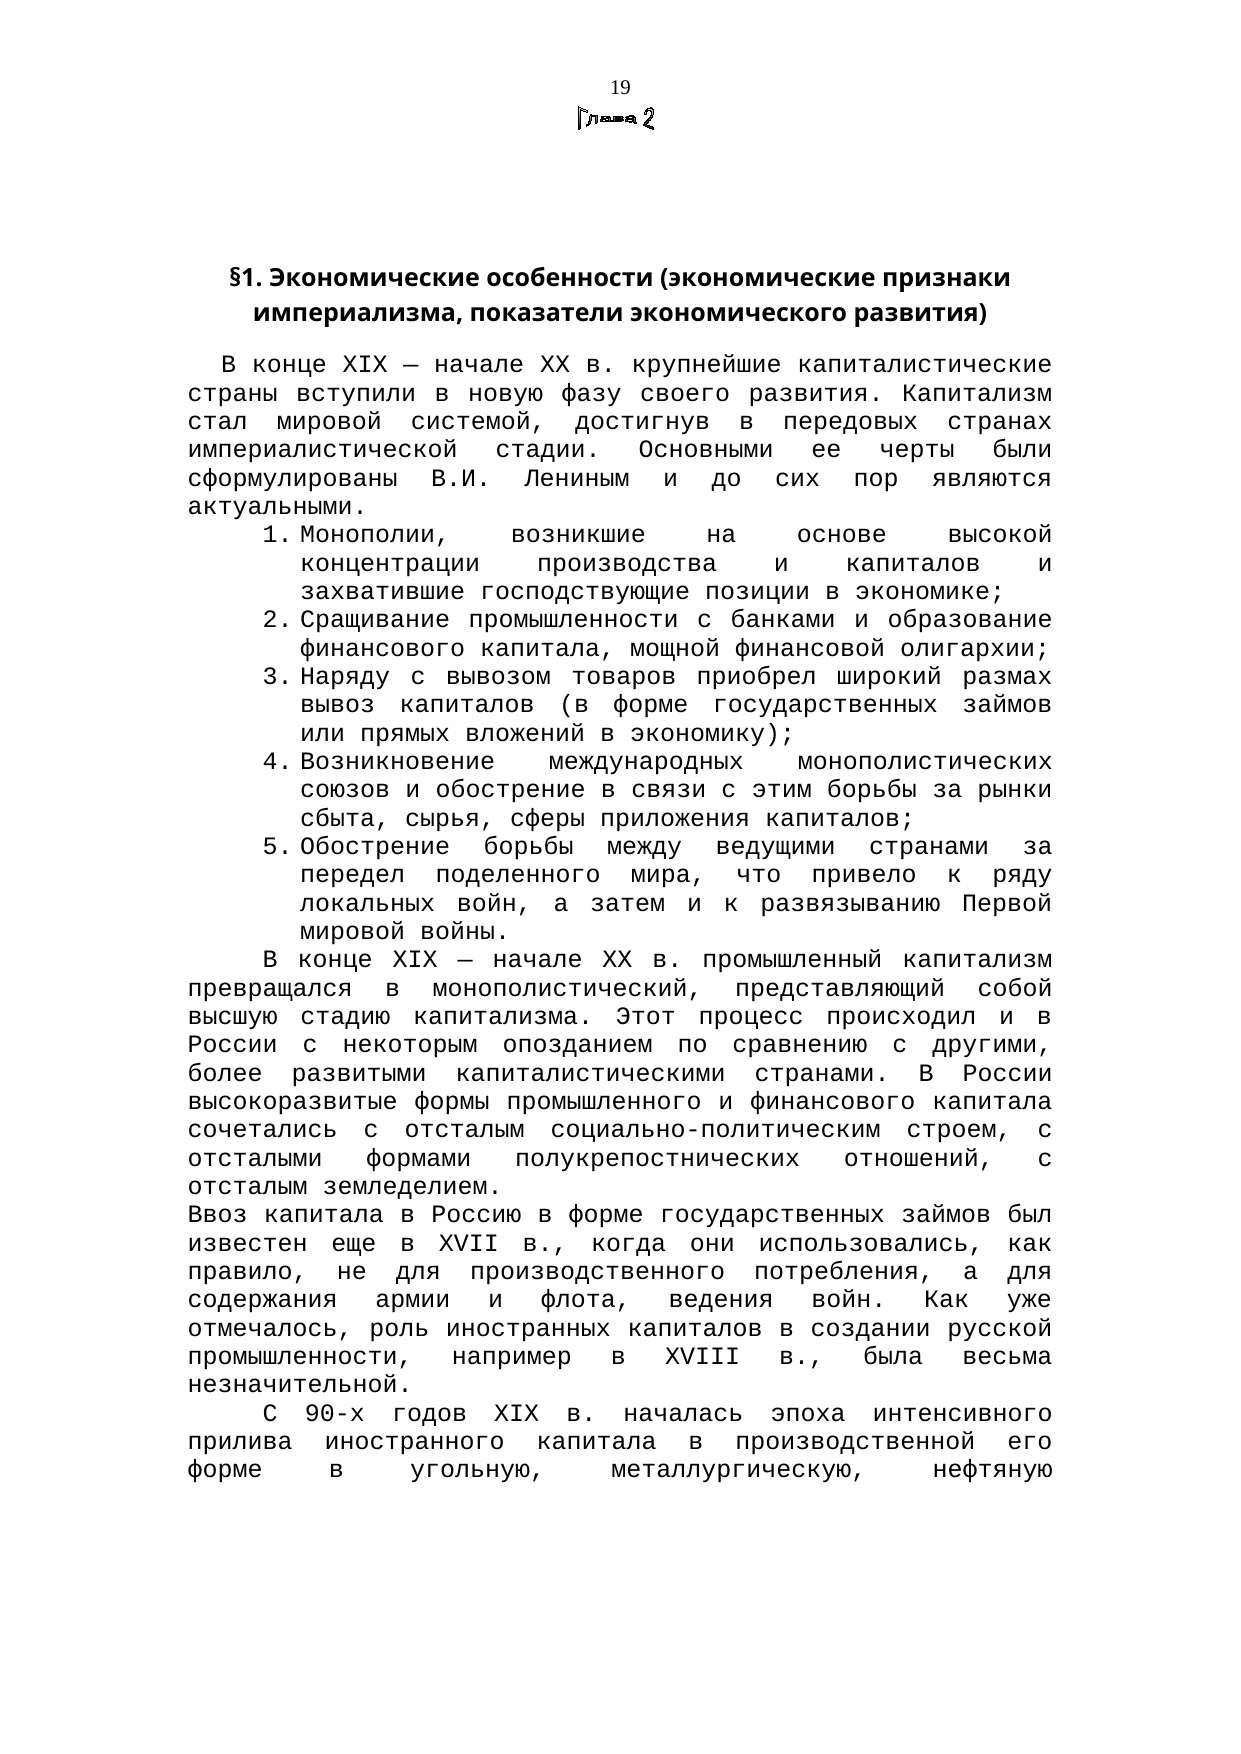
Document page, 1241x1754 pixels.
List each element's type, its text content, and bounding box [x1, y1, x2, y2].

list Монополии, возникшие на основе высокой концентрации производства и капиталов и захватившие господствующие позиции в экономике; [262, 522, 1053, 607]
list Сращивание промышленности с банками и образование финансового капитала, мощной финансовой олигархии; [262, 607, 1053, 663]
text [187, 1400, 1053, 1485]
text Ввоз капитала в Россию в форме государственных займов был известен еще в XVII в., когда они использовались, как правило, не для производственного потребления, а для содержания армии и флота, ведения войн. Как уже отмечалось, роль иностранных капиталов в создании русской промышленности, например в XVIII в., была весьма незначительной. [187, 1202, 1053, 1400]
text §1. Экономические особенности (экономические признаки империализма, показатели экономического развития) [187, 260, 1053, 328]
list Обострение борьбы между ведущими странами за передел поделенного мира, что привело к ряду локальных войн, а затем и к развязыванию Первой мировой войны. [262, 833, 1053, 947]
text В конце XIX — начале XX в. промышленный капитализм превращался в монополистический, представляющий собой высшую стадию капитализма. Этот процесс происходил и в России с некоторым опозданием по сравнению с другими, более развитыми капиталистическими странами. В России высокоразвитые формы промышленного и финансового капитала сочетались с отсталым социально-политическим строем, с отсталыми формами полукрепостнических отношений, с отсталым земледелием. [187, 947, 1053, 1202]
list Возникновение международных монополистических союзов и обострение в связи с этим борьбы за рынки сбыта, сырья, сферы приложения капиталов; [262, 748, 1053, 833]
list Наряду с вывозом товаров приобрел широкий размах вывоз капиталов (в форме государственных займов или прямых вложений в экономику); [262, 663, 1053, 748]
text В конце XIX — начале XX в. крупнейшие капиталистические страны вступили в новую фазу своего развития. Капитализм стал мировой системой, достигнув в передовых странах империалистической стадии. Основными ее черты были сформулированы В.И. Лениным и до сих пор являются актуальными. [187, 352, 1053, 522]
